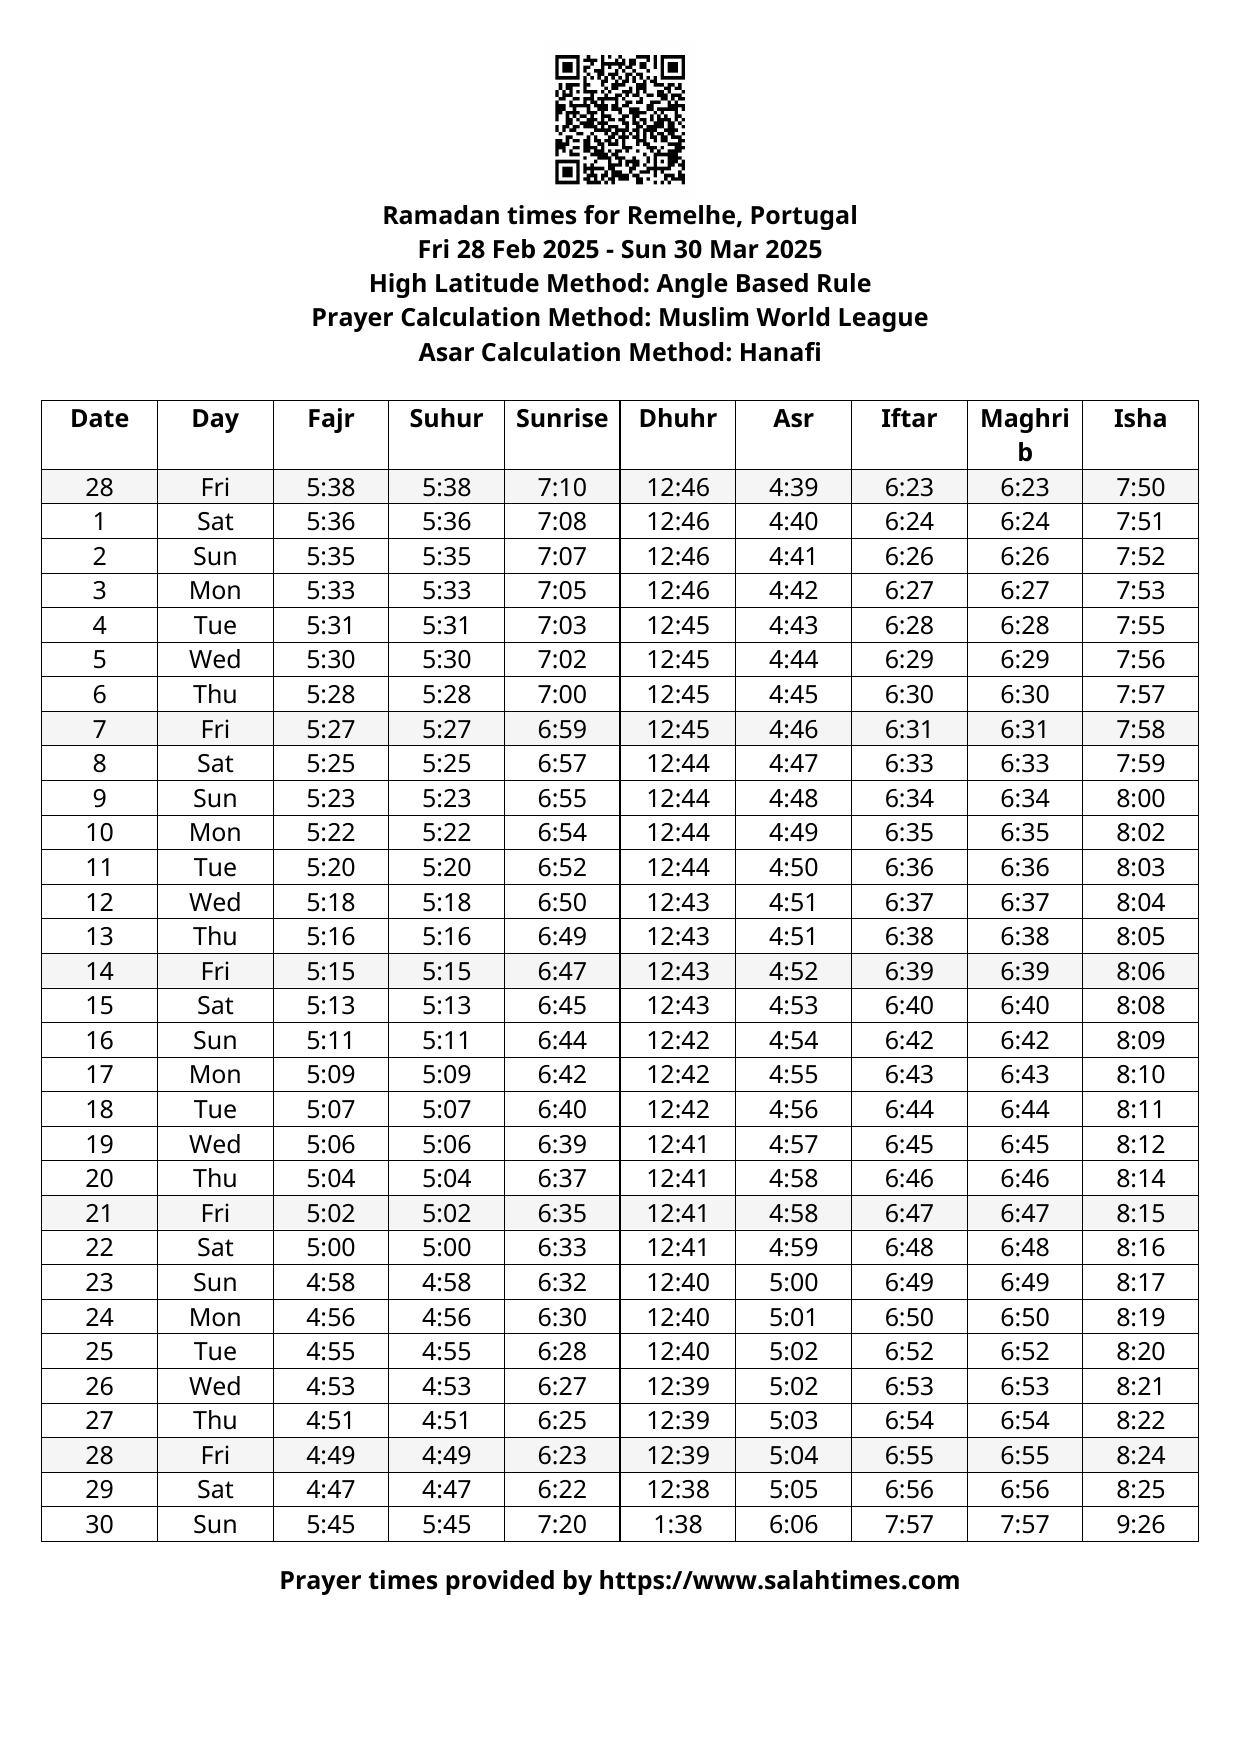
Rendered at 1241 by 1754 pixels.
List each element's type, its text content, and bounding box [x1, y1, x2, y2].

table_cell Fri [158, 712, 273, 745]
table_cell 5:02 [736, 1369, 851, 1402]
picture [542, 41, 699, 198]
table_cell Tue [158, 1334, 273, 1368]
table_cell 7 [42, 712, 157, 745]
table_cell 6:31 [852, 712, 967, 745]
table_cell 16 [42, 1023, 157, 1057]
table_cell 5:00 [274, 1231, 388, 1264]
table_cell 13 [42, 919, 157, 953]
table_cell 5:38 [389, 470, 504, 503]
table_cell 6:56 [852, 1473, 967, 1506]
table_cell 6:46 [852, 1161, 967, 1195]
table_cell 4:45 [736, 677, 851, 711]
table_cell 27 [42, 1404, 157, 1437]
table_cell 8:19 [1083, 1300, 1198, 1333]
table_cell 8:10 [1083, 1058, 1198, 1091]
table_cell 5:13 [274, 989, 388, 1022]
table_cell 4:51 [736, 885, 851, 918]
table_cell Fri [158, 954, 273, 987]
table_cell 5:22 [274, 816, 388, 849]
table_cell 5:18 [389, 885, 504, 918]
table_cell 7:00 [505, 677, 619, 711]
table_cell 4:51 [736, 919, 851, 953]
table_cell 6:43 [968, 1058, 1082, 1091]
table_cell Fri [158, 470, 273, 503]
table_cell 12:45 [621, 608, 735, 642]
table_cell Sat [158, 1231, 273, 1264]
table_cell 25 [42, 1334, 157, 1368]
table_cell 6:38 [968, 919, 1082, 953]
table_cell 7:05 [505, 574, 619, 607]
table_cell 2 [42, 539, 157, 572]
table_cell 14 [42, 954, 157, 987]
table_cell 6:29 [968, 643, 1082, 676]
table_cell 26 [42, 1369, 157, 1402]
table_cell 8:17 [1083, 1265, 1198, 1299]
table_cell 6:53 [968, 1369, 1082, 1402]
table_cell Thu [158, 1161, 273, 1195]
table_cell 7:59 [1083, 746, 1198, 780]
table_cell 6:45 [852, 1127, 967, 1160]
table_cell 12:44 [621, 746, 735, 780]
table_cell 12:43 [621, 954, 735, 987]
table_cell 5:04 [736, 1438, 851, 1472]
table_cell Mon [158, 816, 273, 849]
table_cell Sat [158, 1473, 273, 1506]
table_cell 7:50 [1083, 470, 1198, 503]
table_cell 7:07 [505, 539, 619, 572]
table_cell 23 [42, 1265, 157, 1299]
table_cell 5:15 [274, 954, 388, 987]
table_cell 6:23 [505, 1438, 619, 1472]
table_cell 8:03 [1083, 850, 1198, 884]
table_cell 10 [42, 816, 157, 849]
table_cell 6:45 [505, 989, 619, 1022]
table_cell 7:03 [505, 608, 619, 642]
table_cell 6:40 [852, 989, 967, 1022]
table_cell 6:47 [852, 1196, 967, 1229]
table_cell Fri [158, 1196, 273, 1229]
table_cell 8:20 [1083, 1334, 1198, 1368]
table_cell Sat [158, 504, 273, 538]
table_cell 5:25 [389, 746, 504, 780]
table_cell 5:27 [389, 712, 504, 745]
table_cell 6:49 [852, 1265, 967, 1299]
table_cell 8:02 [1083, 816, 1198, 849]
table_cell 4:48 [736, 781, 851, 814]
table_cell 5:27 [274, 712, 388, 745]
table_cell 6:23 [968, 470, 1082, 503]
table_cell 6:54 [968, 1404, 1082, 1437]
table_cell 5:09 [274, 1058, 388, 1091]
table_cell 5 [42, 643, 157, 676]
table_cell 4:52 [736, 954, 851, 987]
table_cell 5:36 [389, 504, 504, 538]
table_cell 1:38 [621, 1507, 735, 1541]
text Prayer times provided by https://www.salahtimes.com [42, 1563, 1198, 1597]
table_cell 6:31 [968, 712, 1082, 745]
table_cell 7:51 [1083, 504, 1198, 538]
table_cell 8:24 [1083, 1438, 1198, 1472]
table_cell 5:30 [274, 643, 388, 676]
table_cell 6:38 [852, 919, 967, 953]
table_cell 12:44 [621, 850, 735, 884]
table_cell 6:30 [852, 677, 967, 711]
table_cell 6:52 [852, 1334, 967, 1368]
table_cell 8:04 [1083, 885, 1198, 918]
table_cell 4:39 [736, 470, 851, 503]
table_cell 5:28 [389, 677, 504, 711]
table_cell 6:43 [852, 1058, 967, 1091]
table_cell 6 [42, 677, 157, 711]
table_cell Sat [158, 989, 273, 1022]
table_cell 3 [42, 574, 157, 607]
table_cell 12:46 [621, 539, 735, 572]
table_cell 6:55 [852, 1438, 967, 1472]
table_cell 4:53 [736, 989, 851, 1022]
table_cell 6:48 [852, 1231, 967, 1264]
table_cell 4:55 [736, 1058, 851, 1091]
table_cell Wed [158, 643, 273, 676]
table_cell Thu [158, 919, 273, 953]
table_cell 5:05 [736, 1473, 851, 1506]
table_cell 7:02 [505, 643, 619, 676]
table_cell 5:36 [274, 504, 388, 538]
table_cell 19 [42, 1127, 157, 1160]
table_cell 6:27 [505, 1369, 619, 1402]
table_cell 6:36 [968, 850, 1082, 884]
table_header Date [42, 401, 157, 469]
table_cell 6:50 [505, 885, 619, 918]
table_cell 5:28 [274, 677, 388, 711]
text Asar Calculation Method: Hanafi [42, 334, 1198, 368]
table_cell 8:21 [1083, 1369, 1198, 1402]
table_cell 5:16 [274, 919, 388, 953]
table_header Maghrib [968, 401, 1082, 469]
table_cell 5:35 [274, 539, 388, 572]
table_cell 6:26 [968, 539, 1082, 572]
table_cell 8:12 [1083, 1127, 1198, 1160]
table_cell Sun [158, 1265, 273, 1299]
table_cell 7:20 [505, 1507, 619, 1541]
table_cell 5:30 [389, 643, 504, 676]
table_cell 4:44 [736, 643, 851, 676]
table_cell 6:27 [852, 574, 967, 607]
table_cell 4 [42, 608, 157, 642]
table_cell 7:57 [1083, 677, 1198, 711]
table_cell 5:13 [389, 989, 504, 1022]
table_cell 6:28 [852, 608, 967, 642]
table_cell 8:09 [1083, 1023, 1198, 1057]
table_cell 4:53 [274, 1369, 388, 1402]
table_cell Sun [158, 1023, 273, 1057]
table_cell 6:54 [505, 816, 619, 849]
table_cell 4:58 [389, 1265, 504, 1299]
table_cell 6:50 [852, 1300, 967, 1333]
table_cell 12:46 [621, 504, 735, 538]
table_cell 6:34 [852, 781, 967, 814]
table_cell 8:14 [1083, 1161, 1198, 1195]
table_cell 6:52 [505, 850, 619, 884]
table_cell 4:41 [736, 539, 851, 572]
table_cell 8:25 [1083, 1473, 1198, 1506]
table_cell 4:56 [736, 1092, 851, 1126]
table_cell 5:11 [274, 1023, 388, 1057]
table_cell 5:31 [389, 608, 504, 642]
table_cell 5:33 [389, 574, 504, 607]
table_cell 7:57 [968, 1507, 1082, 1541]
table_cell 4:49 [736, 816, 851, 849]
table_cell 7:10 [505, 470, 619, 503]
table_cell 5:06 [274, 1127, 388, 1160]
table_cell 12:45 [621, 677, 735, 711]
table_cell 6:24 [852, 504, 967, 538]
table_cell 6:55 [505, 781, 619, 814]
table_cell Mon [158, 1300, 273, 1333]
table_cell 8:06 [1083, 954, 1198, 987]
table_cell Wed [158, 1127, 273, 1160]
table_cell 12:42 [621, 1092, 735, 1126]
table_cell 5:23 [389, 781, 504, 814]
table_cell 5:02 [389, 1196, 504, 1229]
table_cell 6:35 [505, 1196, 619, 1229]
table_cell 6:25 [505, 1404, 619, 1437]
table_cell 9 [42, 781, 157, 814]
table_cell 15 [42, 989, 157, 1022]
table_cell Tue [158, 608, 273, 642]
table_cell 6:23 [852, 470, 967, 503]
table_cell 6:37 [968, 885, 1082, 918]
table_cell 12:41 [621, 1196, 735, 1229]
table_cell 6:55 [968, 1438, 1082, 1472]
table_cell 4:43 [736, 608, 851, 642]
table_cell 7:52 [1083, 539, 1198, 572]
table_cell 5:25 [274, 746, 388, 780]
table_cell 28 [42, 470, 157, 503]
table_cell 5:01 [736, 1300, 851, 1333]
table_header Fajr [274, 401, 388, 469]
table_cell 6:06 [736, 1507, 851, 1541]
table_cell 6:27 [968, 574, 1082, 607]
table_cell 5:35 [389, 539, 504, 572]
table_cell 5:00 [389, 1231, 504, 1264]
table_cell 1 [42, 504, 157, 538]
table_cell 5:20 [274, 850, 388, 884]
table_cell 4:53 [389, 1369, 504, 1402]
table_cell 4:55 [389, 1334, 504, 1368]
table_header Isha [1083, 401, 1198, 469]
table_cell 6:37 [505, 1161, 619, 1195]
table_cell 9:26 [1083, 1507, 1198, 1541]
table_cell 12:44 [621, 816, 735, 849]
table_cell 18 [42, 1092, 157, 1126]
table_cell 8:16 [1083, 1231, 1198, 1264]
table_cell 6:44 [505, 1023, 619, 1057]
table_cell 4:58 [274, 1265, 388, 1299]
table_cell 22 [42, 1231, 157, 1264]
table_cell 4:57 [736, 1127, 851, 1160]
table_header Suhur [389, 401, 504, 469]
table_cell 4:47 [389, 1473, 504, 1506]
table_cell 4:58 [736, 1196, 851, 1229]
table_cell 6:33 [968, 746, 1082, 780]
table_cell 5:45 [274, 1507, 388, 1541]
table_cell 12:40 [621, 1265, 735, 1299]
table_cell 6:49 [968, 1265, 1082, 1299]
table_cell 17 [42, 1058, 157, 1091]
table_cell Fri [158, 1438, 273, 1472]
table_cell 6:42 [968, 1023, 1082, 1057]
table_cell 8 [42, 746, 157, 780]
table_cell 6:32 [505, 1265, 619, 1299]
table_cell 12:41 [621, 1231, 735, 1264]
table_cell 5:00 [736, 1265, 851, 1299]
table_cell 12:43 [621, 989, 735, 1022]
table_cell 6:28 [505, 1334, 619, 1368]
table_cell 8:08 [1083, 989, 1198, 1022]
table_cell 24 [42, 1300, 157, 1333]
table_cell 4:56 [389, 1300, 504, 1333]
table_cell 6:36 [852, 850, 967, 884]
table_cell 12:41 [621, 1127, 735, 1160]
table_cell 12:43 [621, 885, 735, 918]
table_cell Mon [158, 1058, 273, 1091]
table_cell 20 [42, 1161, 157, 1195]
table_cell 6:39 [505, 1127, 619, 1160]
table_cell Thu [158, 1404, 273, 1437]
table_cell 7:58 [1083, 712, 1198, 745]
text Fri 28 Feb 2025 - Sun 30 Mar 2025 [42, 232, 1198, 266]
table_cell 5:31 [274, 608, 388, 642]
table_cell 6:42 [505, 1058, 619, 1091]
table_cell 5:06 [389, 1127, 504, 1160]
table_cell 5:15 [389, 954, 504, 987]
table_cell 6:30 [505, 1300, 619, 1333]
table_cell 6:29 [852, 643, 967, 676]
table_header Asr [736, 401, 851, 469]
table_cell 8:15 [1083, 1196, 1198, 1229]
table_cell 12:38 [621, 1473, 735, 1506]
table_cell 21 [42, 1196, 157, 1229]
table_cell 12:44 [621, 781, 735, 814]
table_cell 6:45 [968, 1127, 1082, 1160]
table_cell 5:04 [274, 1161, 388, 1195]
table_cell 5:45 [389, 1507, 504, 1541]
table_cell 6:35 [852, 816, 967, 849]
table_cell 4:51 [274, 1404, 388, 1437]
table_cell 6:28 [968, 608, 1082, 642]
table_cell 12:40 [621, 1334, 735, 1368]
table_cell 6:47 [968, 1196, 1082, 1229]
table_cell 6:33 [505, 1231, 619, 1264]
table_cell 12:45 [621, 643, 735, 676]
table_cell 5:07 [389, 1092, 504, 1126]
table_cell 4:40 [736, 504, 851, 538]
table_cell 5:23 [274, 781, 388, 814]
table_cell 4:49 [389, 1438, 504, 1472]
table_cell 11 [42, 850, 157, 884]
table_cell 7:08 [505, 504, 619, 538]
table_cell 4:47 [736, 746, 851, 780]
table_cell Thu [158, 677, 273, 711]
table_cell 6:37 [852, 885, 967, 918]
table_cell 5:02 [736, 1334, 851, 1368]
table_cell 12:39 [621, 1404, 735, 1437]
table_header Sunrise [505, 401, 619, 469]
table_header Iftar [852, 401, 967, 469]
table_cell 6:57 [505, 746, 619, 780]
table_cell 8:11 [1083, 1092, 1198, 1126]
table_cell 6:24 [968, 504, 1082, 538]
table_cell 5:38 [274, 470, 388, 503]
table_cell 6:54 [852, 1404, 967, 1437]
table_cell 6:47 [505, 954, 619, 987]
table_cell Wed [158, 1369, 273, 1402]
text High Latitude Method: Angle Based Rule [42, 266, 1198, 300]
table_cell 8:00 [1083, 781, 1198, 814]
table_cell 4:42 [736, 574, 851, 607]
table_cell 5:16 [389, 919, 504, 953]
table_cell 7:53 [1083, 574, 1198, 607]
table_cell 4:46 [736, 712, 851, 745]
table_cell 4:50 [736, 850, 851, 884]
table_cell 6:39 [968, 954, 1082, 987]
table_cell 4:49 [274, 1438, 388, 1472]
table_cell 4:58 [736, 1161, 851, 1195]
table_cell 6:26 [852, 539, 967, 572]
table_cell 4:51 [389, 1404, 504, 1437]
table_cell 29 [42, 1473, 157, 1506]
table_cell 6:59 [505, 712, 619, 745]
table_cell Sun [158, 539, 273, 572]
table_cell 7:55 [1083, 608, 1198, 642]
table_cell 6:49 [505, 919, 619, 953]
table_cell 6:40 [505, 1092, 619, 1126]
table_cell 6:50 [968, 1300, 1082, 1333]
table_cell 8:22 [1083, 1404, 1198, 1437]
table_cell 8:05 [1083, 919, 1198, 953]
table_cell 4:56 [274, 1300, 388, 1333]
table_cell 12:40 [621, 1300, 735, 1333]
table_cell 6:33 [852, 746, 967, 780]
table_cell 12:43 [621, 919, 735, 953]
table_cell Sat [158, 746, 273, 780]
text Prayer Calculation Method: Muslim World League [42, 300, 1198, 334]
table_cell 12:42 [621, 1023, 735, 1057]
table_cell 6:46 [968, 1161, 1082, 1195]
table_cell 6:34 [968, 781, 1082, 814]
table_cell Sun [158, 1507, 273, 1541]
table_cell 6:48 [968, 1231, 1082, 1264]
table_cell 4:55 [274, 1334, 388, 1368]
table_cell 6:40 [968, 989, 1082, 1022]
table_cell 12:46 [621, 574, 735, 607]
table_cell 6:35 [968, 816, 1082, 849]
table_cell 7:56 [1083, 643, 1198, 676]
table_cell 5:07 [274, 1092, 388, 1126]
table_cell 5:03 [736, 1404, 851, 1437]
table_cell 12 [42, 885, 157, 918]
table_cell Wed [158, 885, 273, 918]
table_cell Tue [158, 850, 273, 884]
table_cell 6:44 [852, 1092, 967, 1126]
table_cell 5:18 [274, 885, 388, 918]
table_cell 4:59 [736, 1231, 851, 1264]
table_cell 5:02 [274, 1196, 388, 1229]
table_header Day [158, 401, 273, 469]
table_cell 6:39 [852, 954, 967, 987]
table_cell Mon [158, 574, 273, 607]
table_cell 5:20 [389, 850, 504, 884]
table_cell 5:04 [389, 1161, 504, 1195]
table_cell 6:56 [968, 1473, 1082, 1506]
table_cell 5:09 [389, 1058, 504, 1091]
table_cell 6:22 [505, 1473, 619, 1506]
table_cell 12:42 [621, 1058, 735, 1091]
table_cell Sun [158, 781, 273, 814]
table_cell 12:39 [621, 1369, 735, 1402]
table_cell 5:33 [274, 574, 388, 607]
table_cell 5:11 [389, 1023, 504, 1057]
table_header Dhuhr [621, 401, 735, 469]
table_cell 12:41 [621, 1161, 735, 1195]
table_cell 6:53 [852, 1369, 967, 1402]
table_cell 12:45 [621, 712, 735, 745]
table_cell 12:46 [621, 470, 735, 503]
table_cell 5:22 [389, 816, 504, 849]
text Ramadan times for Remelhe, Portugal [42, 198, 1198, 232]
table_cell 28 [42, 1438, 157, 1472]
table_cell 30 [42, 1507, 157, 1541]
table_cell 6:42 [852, 1023, 967, 1057]
table_cell 4:54 [736, 1023, 851, 1057]
table_cell 7:57 [852, 1507, 967, 1541]
table_cell 6:44 [968, 1092, 1082, 1126]
table_cell 6:30 [968, 677, 1082, 711]
table_cell 4:47 [274, 1473, 388, 1506]
table_cell Tue [158, 1092, 273, 1126]
table_cell 12:39 [621, 1438, 735, 1472]
table_cell 6:52 [968, 1334, 1082, 1368]
